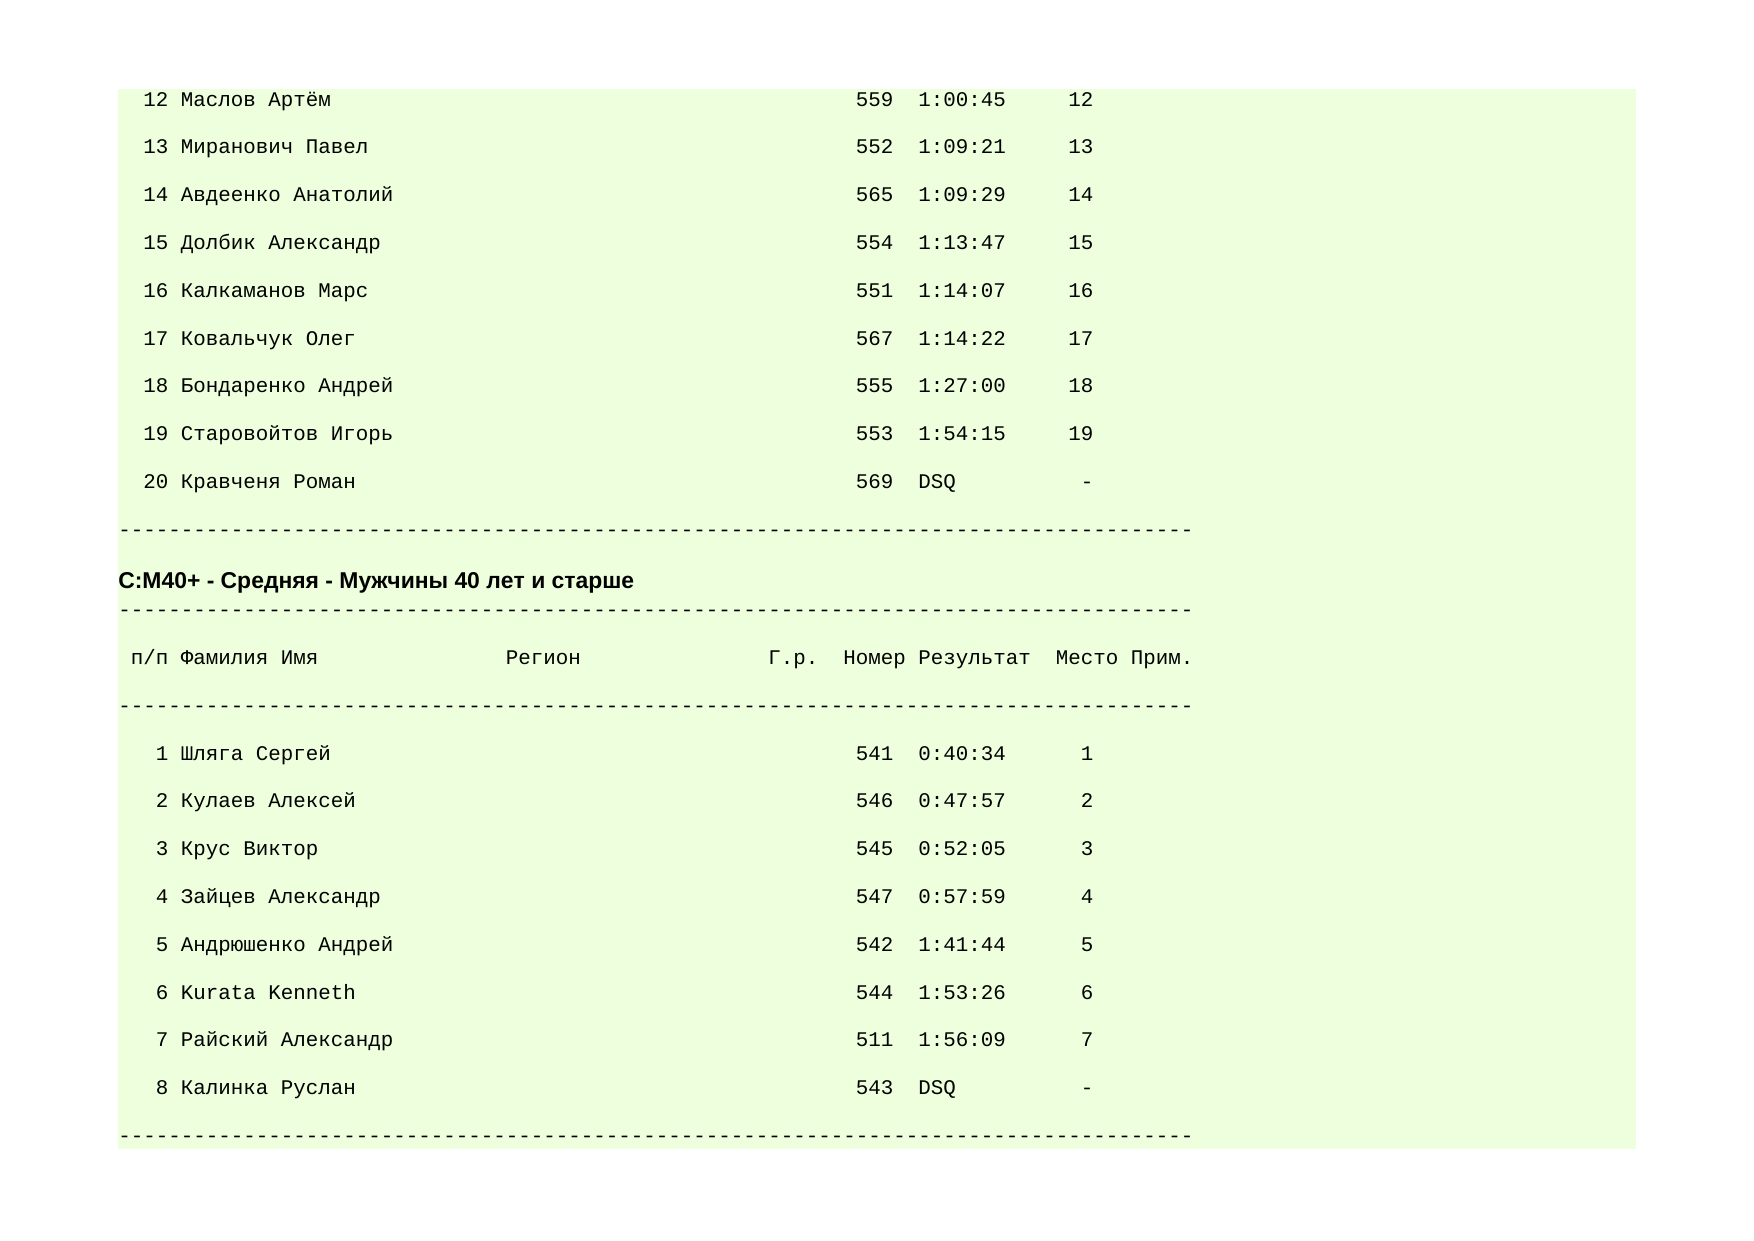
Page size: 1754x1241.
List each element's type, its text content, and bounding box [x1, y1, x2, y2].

text 7 Райский Александр 511 1:56:09 7 [118, 1029, 1636, 1053]
text -------------------------------------------------------------------------------------- [118, 695, 1636, 718]
text -------------------------------------------------------------------------------------- [118, 599, 1636, 623]
text п/п Фамилия Имя Регион Г.р. Номер Результат Место Прим. [118, 647, 1636, 671]
text 18 Бондаренко Андрей 555 1:27:00 18 [118, 376, 1636, 399]
text 16 Калкаманов Марс 551 1:14:07 16 [118, 280, 1636, 303]
text 1 Шляга Сергей 541 0:40:34 1 [118, 743, 1636, 766]
text 6 Kurata Kenneth 544 1:53:26 6 [118, 982, 1636, 1005]
text 5 Андрюшенко Андрей 542 1:41:44 5 [118, 934, 1636, 957]
text 3 Крус Виктор 545 0:52:05 3 [118, 838, 1636, 862]
text 19 Старовойтов Игорь 553 1:54:15 19 [118, 423, 1636, 447]
text 4 Зайцев Александр 547 0:57:59 4 [118, 886, 1636, 910]
text 15 Долбик Александр 554 1:13:47 15 [118, 232, 1636, 256]
text 2 Кулаев Алексей 546 0:47:57 2 [118, 790, 1636, 814]
text С:М40+ - Средняя - Мужчины 40 лет и старше [118, 567, 1636, 593]
text -------------------------------------------------------------------------------------- [118, 519, 1636, 543]
text 8 Калинка Руслан 543 DSQ - [118, 1077, 1636, 1101]
text 12 Маслов Артём 559 1:00:45 12 [118, 89, 1636, 112]
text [118, 1125, 1636, 1149]
text 17 Ковальчук Олег 567 1:14:22 17 [118, 328, 1636, 351]
text 14 Авдеенко Анатолий 565 1:09:29 14 [118, 184, 1636, 208]
text 20 Кравченя Роман 569 DSQ - [118, 471, 1636, 495]
text 13 Миранович Павел 552 1:09:21 13 [118, 136, 1636, 160]
